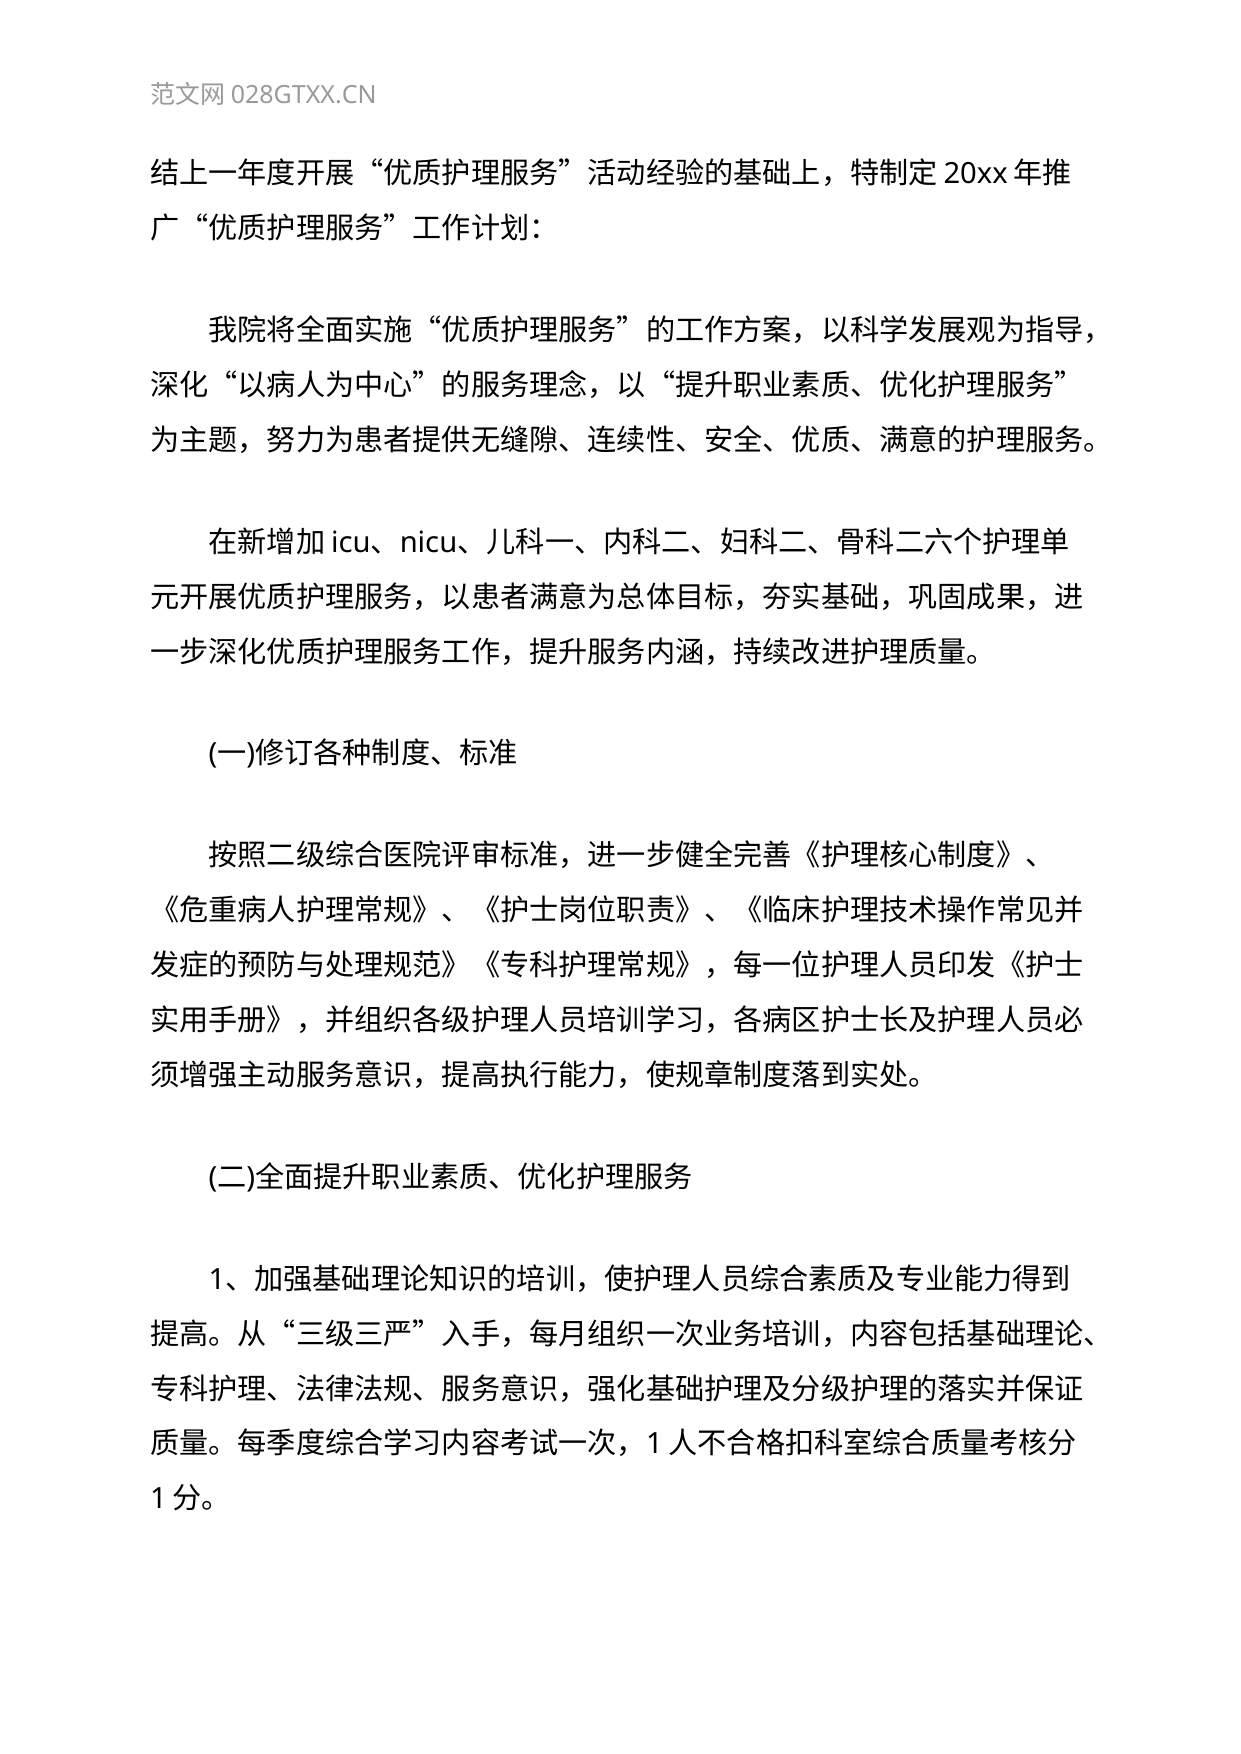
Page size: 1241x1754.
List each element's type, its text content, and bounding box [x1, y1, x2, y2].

text 在新增加icu、nicu、儿科一、内科二、妇科二、骨科二六个护理单元开展优质护理服务，以患者满意为总体目标，夯实基础，巩固成果，进一步深化优质护理服务工作，提升服务内涵，持续改进护理质量。 [150, 518, 1090, 671]
text 1、加强基础理论知识的培训，使护理人员综合素质及专业能力得到提高。从“三级三严”入手，每月组织一次业务培训，内容包括基础理论、专科护理、法律法规、服务意识，强化基础护理及分级护理的落实并保证质量。每季度综合学习内容考试一次，1人不合格扣科室综合质量考核分1分。 [150, 1255, 1090, 1517]
text 我院将全面实施“优质护理服务”的工作方案，以科学发展观为指导，深化“以病人为中心”的服务理念，以“提升职业素质、优化护理服务”为主题，努力为患者提供无缝隙、连续性、安全、优质、满意的护理服务。 [150, 307, 1090, 459]
text (一)修订各种制度、标准 [150, 730, 1090, 772]
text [150, 150, 1090, 247]
text (二)全面提升职业素质、优化护理服务 [150, 1153, 1090, 1196]
text 按照二级综合医院评审标准，进一步健全完善《护理核心制度》、《危重病人护理常规》、《护士岗位职责》、《临床护理技术操作常见并发症的预防与处理规范》《专科护理常规》，每一位护理人员印发《护士实用手册》，并组织各级护理人员培训学习，各病区护士长及护理人员必须增强主动服务意识，提高执行能力，使规章制度落到实处。 [150, 832, 1090, 1094]
